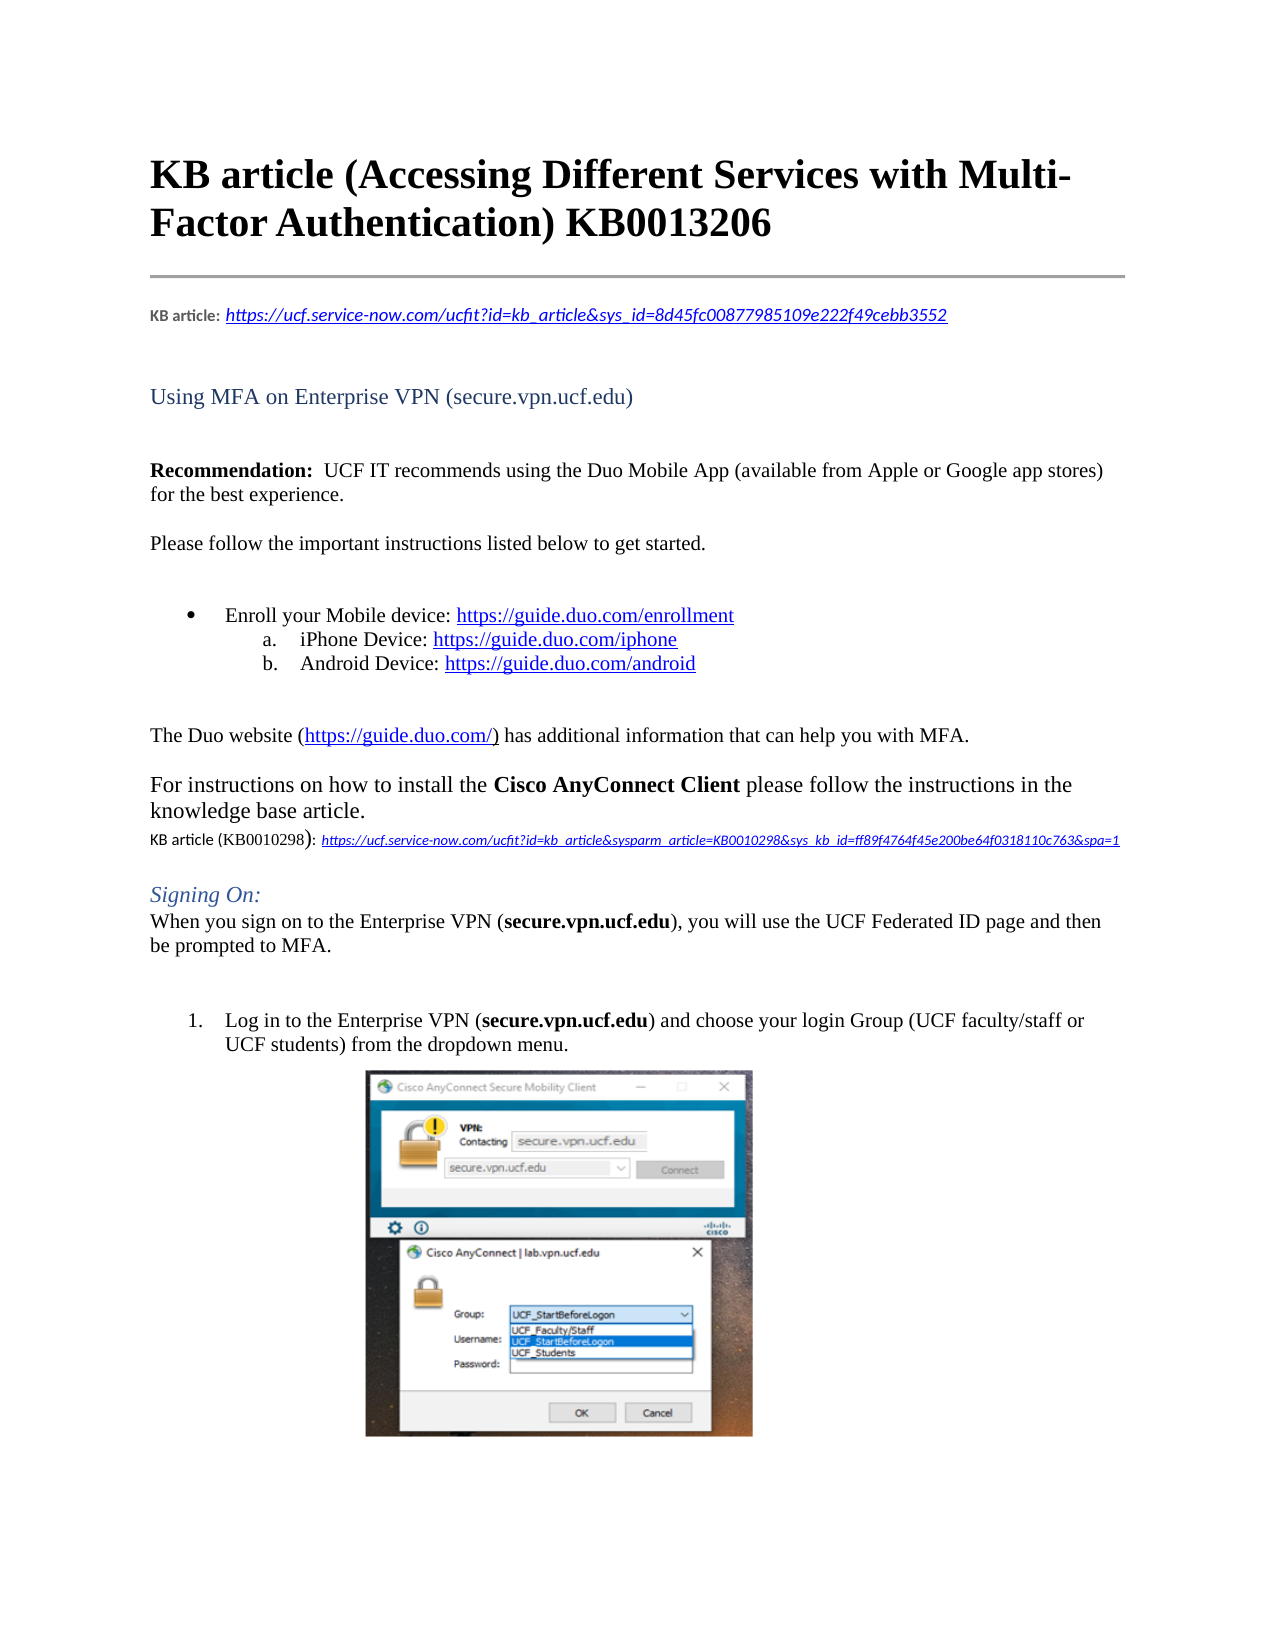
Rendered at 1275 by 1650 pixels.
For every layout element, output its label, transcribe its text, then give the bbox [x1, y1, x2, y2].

text When you sign on to the Enterprise VPN (secure.vpn.ucf.edu), you will use the UCF Federated ID page and then be prompted to MFA. [150, 909, 1125, 957]
subtitle Signing On: [150, 881, 1125, 907]
list Log in to the Enterprise VPN (secure.vpn.ucf.edu) and choose your login Group (UCF faculty/staff or UCF students) from the dropdown menu. [187, 1008, 1125, 1056]
subtitle Using MFA on Enterprise VPN (secure.vpn.ucf.edu) [150, 383, 1125, 409]
list Android Device: https://guide.duo.com/android [262, 651, 1125, 675]
text KB article: https://ucf.service-now.com/ucfit?id=kb_article&sys_id=8d45fc00877985109e222f49cebb3552 [150, 303, 1125, 326]
text The Duo website (https://guide.duo.com/) has additional information that can help you with MFA. [150, 723, 1125, 747]
subtitle KB article (Accessing Different Services with Multi-Factor Authentication) KB0013206 [150, 150, 1125, 246]
text KB article (KB0010298): https://ucf.service-now.com/ucfit?id=kb_article&sysparm_article=KB0010298&sys_kb_id=ff89f4764f45e200be64f0318110c763&spa=1 [150, 824, 1125, 850]
list Enroll your Mobile device: https://guide.duo.com/enrollment [187, 603, 1125, 627]
text Please follow the important instructions listed below to get started. [150, 531, 1125, 554]
picture [361, 1066, 760, 1441]
text For instructions on how to install the Cisco AnyConnect Client please follow the instructions in the knowledge base article. [150, 771, 1125, 824]
text Recommendation: UCF IT recommends using the Duo Mobile App (available from Apple or Google app stores) for the best experience. [150, 458, 1125, 506]
list iPhone Device: https://guide.duo.com/iphone [262, 627, 1125, 651]
